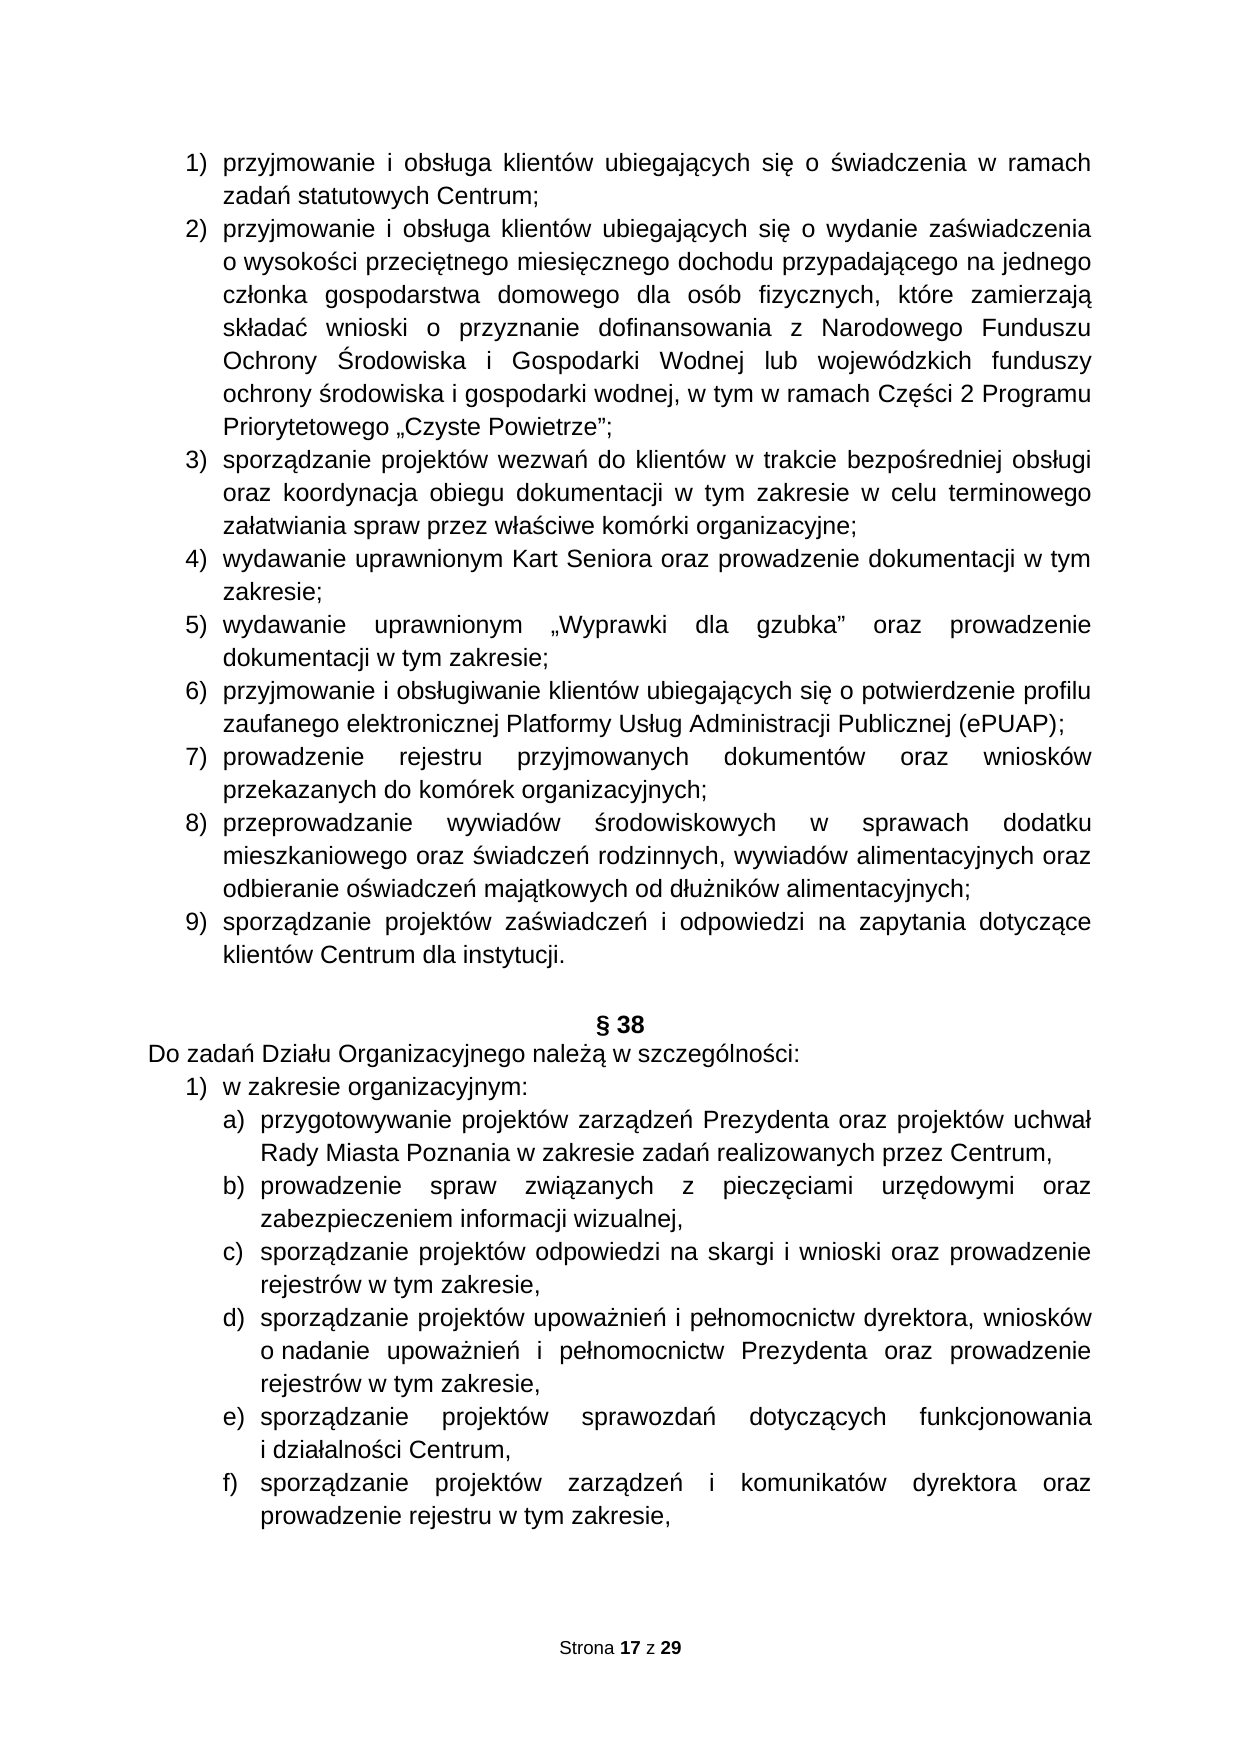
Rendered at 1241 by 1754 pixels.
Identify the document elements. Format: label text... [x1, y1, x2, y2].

text Do zadań Działu Organizacyjnego należą w szczególności: [148, 1039, 1093, 1068]
list sporządzanie projektów sprawozdań dotyczących funkcjonowania i działalności Centrum, [223, 1402, 1093, 1464]
list sporządzanie projektów zaświadczeń i odpowiedzi na zapytania dotyczące klientów Centrum dla instytucji. [185, 907, 1093, 969]
list sporządzanie projektów wezwań do klientów w trakcie bezpośredniej obsługi oraz koordynacja obiegu dokumentacji w tym zakresie w celu terminowego załatwiania spraw przez właściwe komórki organizacyjne; [185, 445, 1093, 539]
list sporządzanie projektów zarządzeń i komunikatów dyrektora oraz prowadzenie rejestru w tym zakresie, [223, 1468, 1093, 1530]
list w zakresie organizacyjnym: [185, 1072, 1093, 1101]
list sporządzanie projektów upoważnień i pełnomocnictw dyrektora, wniosków o nadanie upoważnień i pełnomocnictw Prezydenta oraz prowadzenie rejestrów w tym zakresie, [223, 1303, 1093, 1398]
list wydawanie uprawnionym Kart Seniora oraz prowadzenie dokumentacji w tym zakresie; [185, 544, 1093, 606]
list przygotowywanie projektów zarządzeń Prezydenta oraz projektów uchwał Rady Miasta Poznania w zakresie zadań realizowanych przez Centrum, [223, 1105, 1093, 1167]
list wydawanie uprawnionym „Wyprawki dla gzubka” oraz prowadzenie dokumentacji w tym zakresie; [185, 610, 1093, 672]
list przeprowadzanie wywiadów środowiskowych w sprawach dodatku mieszkaniowego oraz świadczeń rodzinnych, wywiadów alimentacyjnych oraz odbieranie oświadczeń majątkowych od dłużników alimentacyjnych; [185, 808, 1093, 903]
list przyjmowanie i obsługa klientów ubiegających się o świadczenia w ramach zadań statutowych Centrum; [185, 148, 1093, 209]
list przyjmowanie i obsługiwanie klientów ubiegających się o potwierdzenie profilu zaufanego elektronicznej Platformy Usług Administracji Publicznej (ePUAP); [185, 676, 1093, 738]
list sporządzanie projektów odpowiedzi na skargi i wnioski oraz prowadzenie rejestrów w tym zakresie, [223, 1237, 1093, 1299]
list prowadzenie rejestru przyjmowanych dokumentów oraz wniosków przekazanych do komórek organizacyjnych; [185, 742, 1093, 804]
list prowadzenie spraw związanych z pieczęciami urzędowymi oraz zabezpieczeniem informacji wizualnej, [223, 1171, 1093, 1233]
list przyjmowanie i obsługa klientów ubiegających się o wydanie zaświadczenia o wysokości przeciętnego miesięcznego dochodu przypadającego na jednego członka gospodarstwa domowego dla osób fizycznych, które zamierzają składać wnioski o przyznanie dofinansowania z Narodowego Funduszu Ochrony Środowiska i Gospodarki Wodnej lub wojewódzkich funduszy ochrony środowiska i gospodarki wodnej, w tym w ramach Części 2 Programu Priorytetowego „Czyste Powietrze”; [185, 214, 1093, 441]
subtitle § 38 [148, 1010, 1093, 1039]
